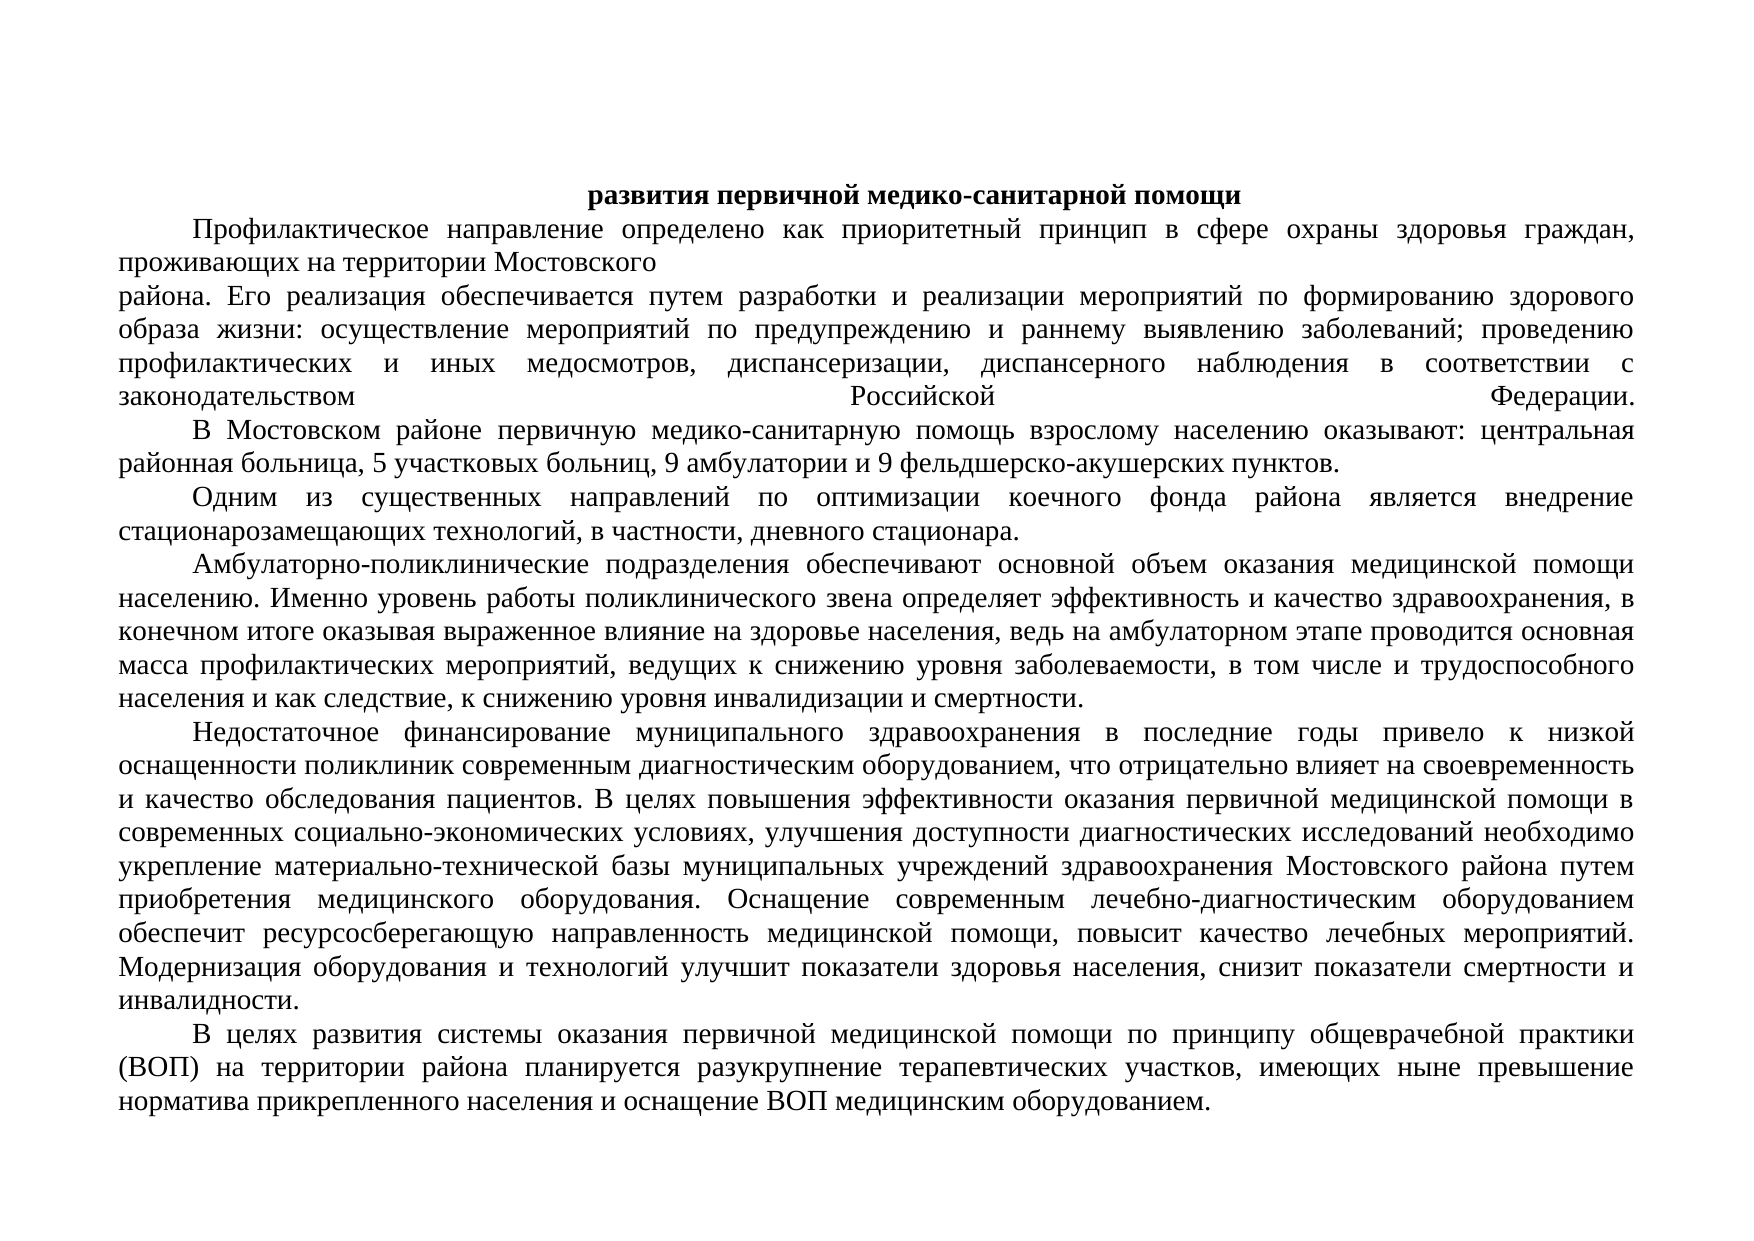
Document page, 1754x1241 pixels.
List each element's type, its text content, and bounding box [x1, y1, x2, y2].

text Одним из существенных направлений по оптимизации коечного фонда района является внедрение стационарозамещающих технологий, в частности, дневного стационара. [118, 479, 1636, 546]
text развития первичной медико-санитарной помощи [193, 177, 1636, 211]
text Профилактическое направление определено как приоритетный принцип в сфере охраны здоровья граждан, проживающих на территории Мостовского [118, 211, 1636, 278]
text района. Его реализация обеспечивается путем разработки и реализации мероприятий по формированию здорового образа жизни: осуществление мероприятий по предупреждению и раннему выявлению заболеваний; проведению профилактических и иных медосмотров, диспансеризации, диспансерного наблюдения в соответствии с законодательством Российской Федерации. В Мостовском районе первичную медико-санитарную помощь взрослому населению оказывают: центральная районная больница, 5 участковых больниц, 9 амбулатории и 9 фельдшерско-акушерских пунктов. [118, 278, 1636, 479]
text Недостаточное финансирование муниципального здравоохранения в последние годы привело к низкой оснащенности поликлиник современным диагностическим оборудованием, что отрицательно влияет на своевременность и качество обследования пациентов. В целях повышения эффективности оказания первичной медицинской помощи в современных социально-экономических условиях, улучшения доступности диагностических исследований необходимо укрепление материально-технической базы муниципальных учреждений здравоохранения Мостовского района путем приобретения медицинского оборудования. Оснащение современным лечебно-диагностическим оборудованием обеспечит ресурсосберегающую направленность медицинской помощи, повысит качество лечебных мероприятий. Модернизация оборудования и технологий улучшит показатели здоровья населения, снизит показатели смертности и инвалидности. [118, 714, 1636, 1016]
text Амбулаторно-поликлинические подразделения обеспечивают основной объем оказания медицинской помощи населению. Именно уровень работы поликлинического звена определяет эффективность и качество здравоохранения, в конечном итоге оказывая выраженное влияние на здоровье населения, ведь на амбулаторном этапе проводится основная масса профилактических мероприятий, ведущих к снижению уровня заболеваемости, в том числе и трудоспособного населения и как следствие, к снижению уровня инвалидизации и смертности. [118, 546, 1636, 714]
text В целях развития системы оказания первичной медицинской помощи по принципу общеврачебной практики (ВОП) на территории района планируется разукрупнение терапевтических участков, имеющих ныне превышение норматива прикрепленного населения и оснащение ВОП медицинским оборудованием. [118, 1016, 1636, 1116]
